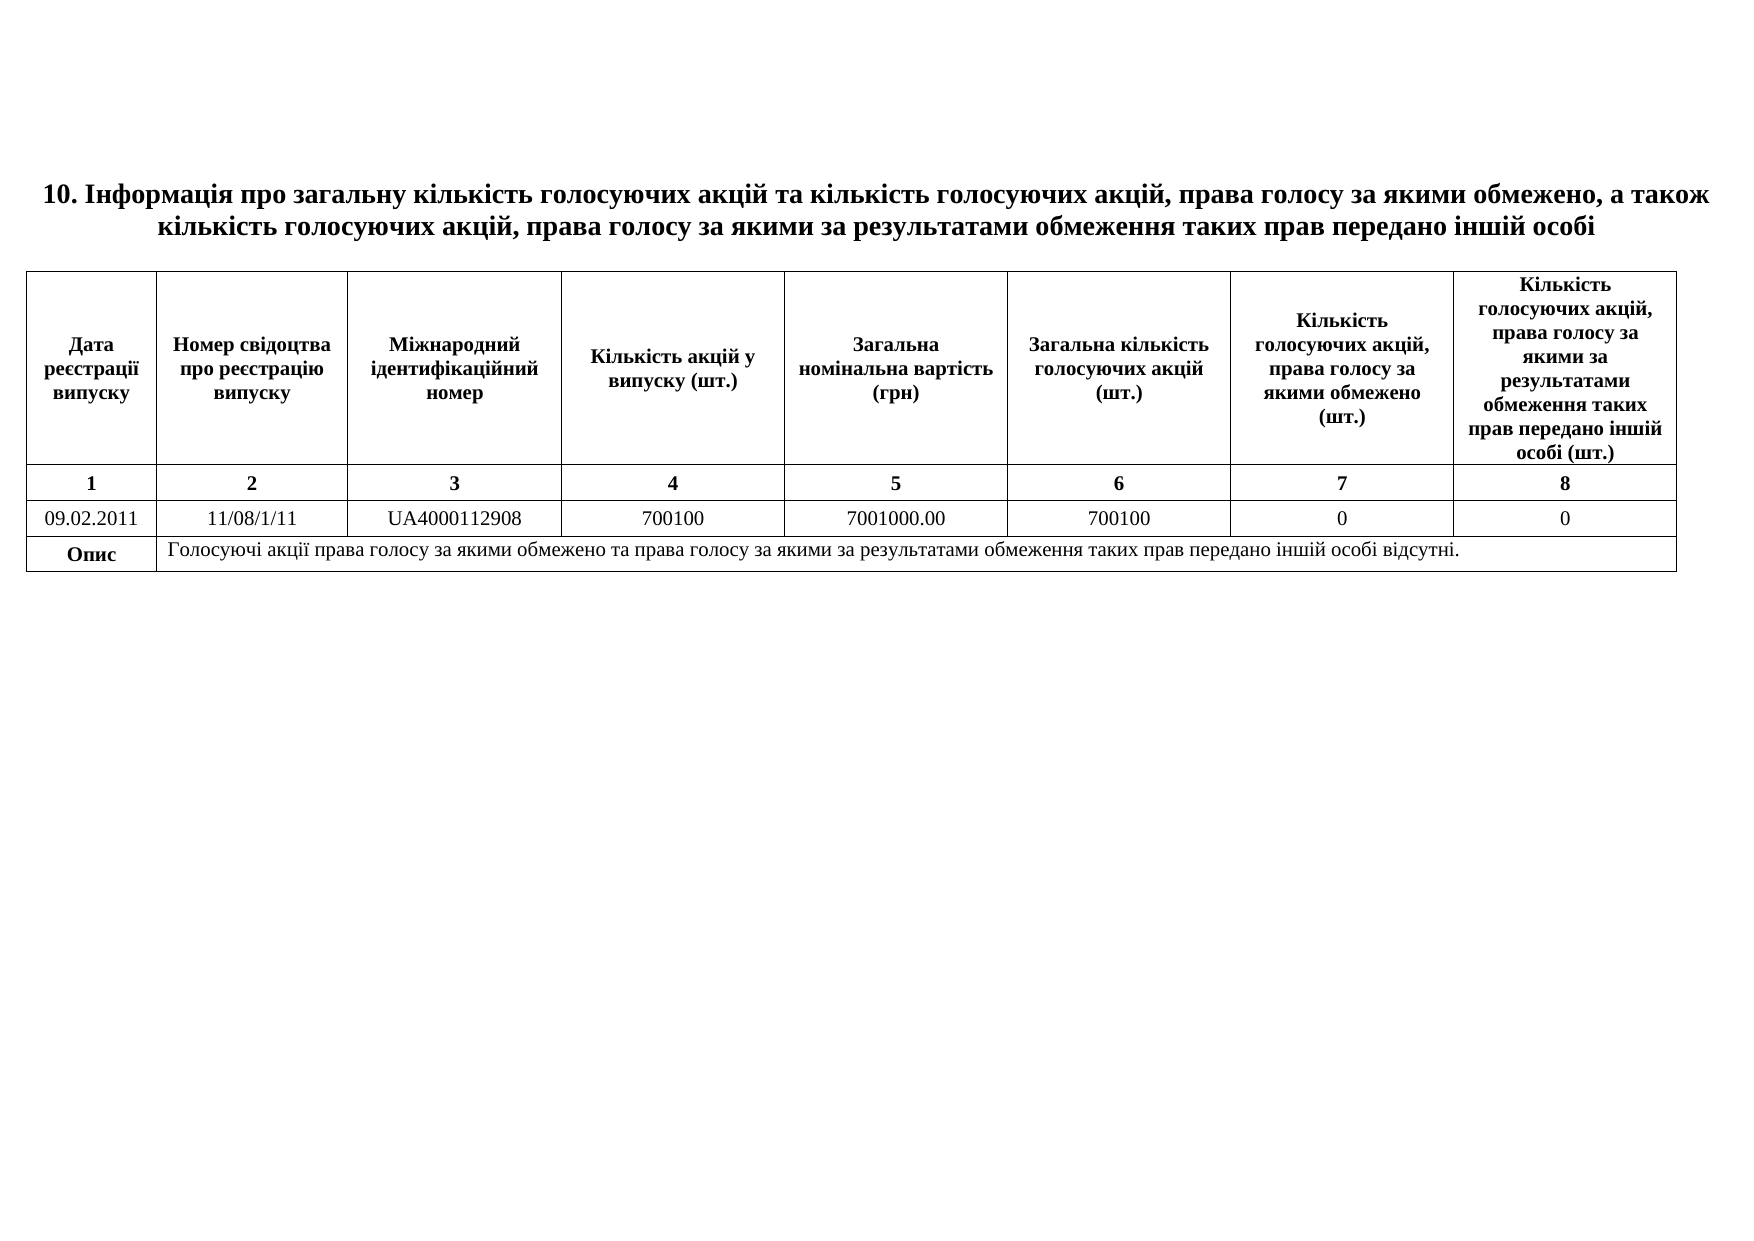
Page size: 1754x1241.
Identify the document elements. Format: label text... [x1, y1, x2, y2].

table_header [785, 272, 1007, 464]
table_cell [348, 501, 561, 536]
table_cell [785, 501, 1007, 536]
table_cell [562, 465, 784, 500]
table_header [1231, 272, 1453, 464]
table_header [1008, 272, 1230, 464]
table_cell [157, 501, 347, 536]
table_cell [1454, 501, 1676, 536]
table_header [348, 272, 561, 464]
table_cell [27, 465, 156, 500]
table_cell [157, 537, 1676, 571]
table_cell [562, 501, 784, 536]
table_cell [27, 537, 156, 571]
text 10. Інформація про загальну кількість голосуючих акцій та кількість голосуючих акцій, права голосу за якими обмежено, а також кількість голосуючих акцій, права голосу за якими за результатами обмеження таких прав передано іншій особі [38, 177, 1716, 242]
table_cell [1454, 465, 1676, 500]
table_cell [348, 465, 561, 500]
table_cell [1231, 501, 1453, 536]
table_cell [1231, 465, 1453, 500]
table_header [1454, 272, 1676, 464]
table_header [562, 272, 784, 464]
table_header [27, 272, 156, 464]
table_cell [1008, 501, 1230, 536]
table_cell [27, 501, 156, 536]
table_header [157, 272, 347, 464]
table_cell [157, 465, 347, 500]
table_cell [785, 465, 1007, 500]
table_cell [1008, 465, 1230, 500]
